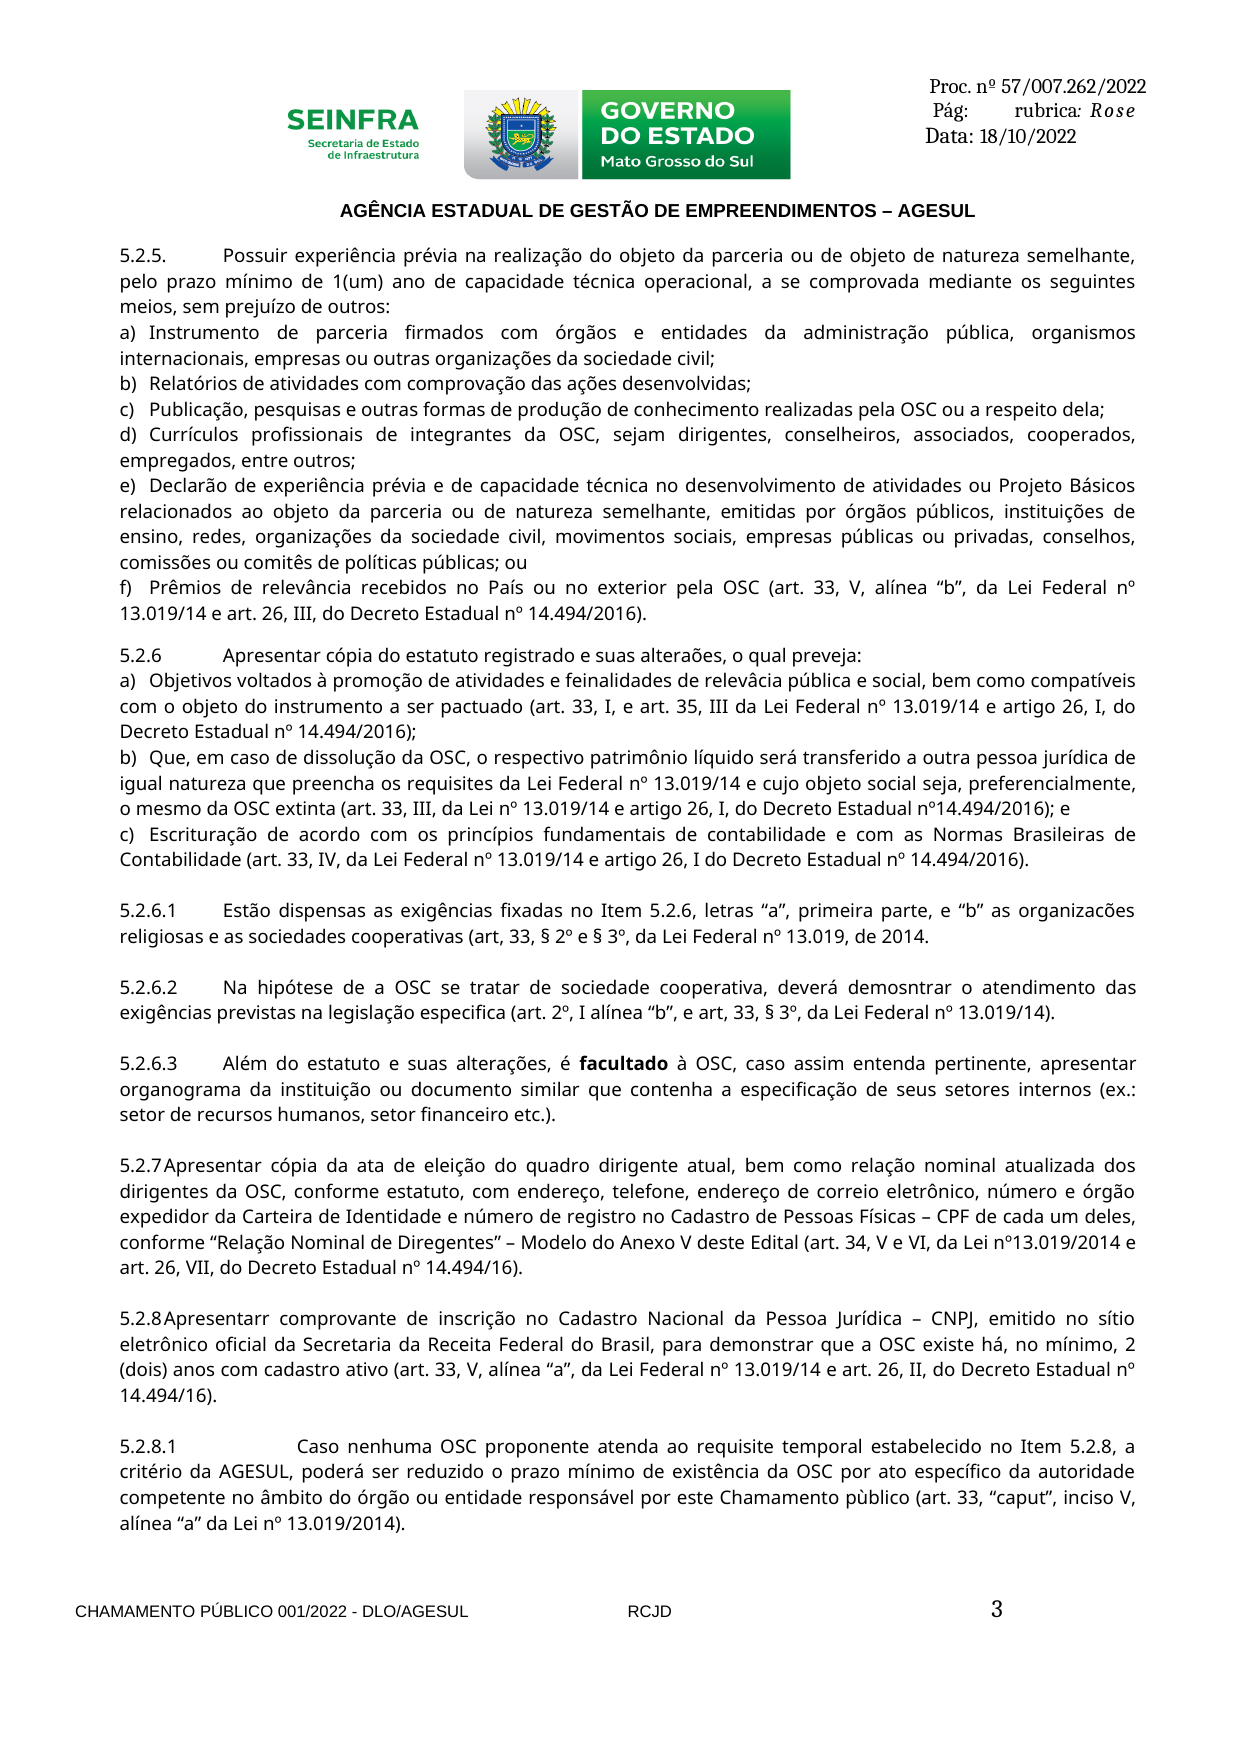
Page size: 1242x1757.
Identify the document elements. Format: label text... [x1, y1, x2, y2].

list Instrumento de parceria firmados com órgãos e entidades da administração pública, organismos internacionais, empresas ou outras organizações da sociedade civil; [119, 319, 1137, 370]
text 5.2.6.3 Além do estatuto e suas alterações, é facultado à OSC, caso assim entenda pertinente, apresentar organograma da instituição ou documento similar que contenha a especificação de seus setores internos (ex.: setor de recursos humanos, setor financeiro etc.). [119, 1051, 1137, 1127]
list Currículos profissionais de integrantes da OSC, sejam dirigentes, conselheiros, associados, cooperados, empregados, entre outros; [119, 421, 1137, 472]
list Possuir experiência prévia na realização do objeto da parceria ou de objeto de natureza semelhante, pelo prazo mínimo de 1(um) ano de capacidade técnica operacional, a se comprovada mediante os seguintes meios, sem prejuízo de outros: [119, 243, 1137, 319]
text b) Que, em caso de dissolução da OSC, o respectivo patrimônio líquido será transferido a outra pessoa jurídica de igual natureza que preencha os requisites da Lei Federal nº 13.019/14 e cujo objeto social seja, preferencialmente, o mesmo da OSC extinta (art. 33, III, da Lei nº 13.019/14 e artigo 26, I, do Decreto Estadual nº14.494/2016); e [119, 744, 1137, 821]
text 5.2.6 Apresentar cópia do estatuto registrado e suas alteraões, o qual preveja: [119, 642, 1137, 668]
list Declarão de experiência prévia e de capacidade técnica no desenvolvimento de atividades ou Projeto Básicos relacionados ao objeto da parceria ou de natureza semelhante, emitidas por órgãos públicos, instituições de ensino, redes, organizações da sociedade civil, movimentos sociais, empresas públicas ou privadas, conselhos, comissões ou comitês de políticas públicas; ou [119, 472, 1137, 574]
text c) Escrituração de acordo com os princípios fundamentais de contabilidade e com as Normas Brasileiras de Contabilidade (art. 33, IV, da Lei Federal nº 13.019/14 e artigo 26, I do Decreto Estadual nº 14.494/2016). [119, 821, 1137, 872]
text 5.2.8 Apresentarr comprovante de inscrição no Cadastro Nacional da Pessoa Jurídica – CNPJ, emitido no sítio eletrônico oficial da Secretaria da Receita Federal do Brasil, para demonstrar que a OSC existe há, no mínimo, 2 (dois) anos com cadastro ativo (art. 33, V, alínea “a”, da Lei Federal nº 13.019/14 e art. 26, II, do Decreto Estadual nº 14.494/16). [119, 1306, 1137, 1408]
list Relatórios de atividades com comprovação das ações desenvolvidas; [119, 370, 1137, 396]
text 5.2.8.1 Caso nenhuma OSC proponente atenda ao requisite temporal estabelecido no Item 5.2.8, a critério da AGESUL, poderá ser reduzido o prazo mínimo de existência da OSC por ato específico da autoridade competente no âmbito do órgão ou entidade responsável por este Chamamento pùblico (art. 33, “caput”, inciso V, alínea “a” da Lei nº 13.019/2014). [119, 1433, 1137, 1535]
text 5.2.6.2 Na hipótese de a OSC se tratar de sociedade cooperativa, deverá demosntrar o atendimento das exigências previstas na legislação especifica (art. 2º, I alínea “b”, e art, 33, § 3º, da Lei Federal nº 13.019/14). [119, 974, 1137, 1025]
list Publicação, pesquisas e outras formas de produção de conhecimento realizadas pela OSC ou a respeito dela; [119, 396, 1137, 421]
picture [251, 53, 828, 220]
text a) Objetivos voltados à promoção de atividades e feinalidades de relevâcia pública e social, bem como compatíveis com o objeto do instrumento a ser pactuado (art. 33, I, e art. 35, III da Lei Federal nº 13.019/14 e artigo 26, I, do Decreto Estadual nº 14.494/2016); [119, 668, 1137, 744]
text 5.2.6.1 Estão dispensas as exigências fixadas no Item 5.2.6, letras “a”, primeira parte, e “b” as organizacões religiosas e as sociedades cooperativas (art, 33, § 2º e § 3º, da Lei Federal nº 13.019, de 2014. [119, 897, 1137, 948]
text 5.2.7 Apresentar cópia da ata de eleição do quadro dirigente atual, bem como relação nominal atualizada dos dirigentes da OSC, conforme estatuto, com endereço, telefone, endereço de correio eletrônico, número e órgão expedidor da Carteira de Identidade e número de registro no Cadastro de Pessoas Físicas – CPF de cada um deles, conforme “Relação Nominal de Diregentes” – Modelo do Anexo V deste Edital (art. 34, V e VI, da Lei nº13.019/2014 e art. 26, VII, do Decreto Estadual nº 14.494/16). [119, 1153, 1137, 1280]
list Prêmios de relevância recebidos no País ou no exterior pela OSC (art. 33, V, alínea “b”, da Lei Federal nº 13.019/14 e art. 26, III, do Decreto Estadual nº 14.494/2016). [119, 574, 1137, 626]
